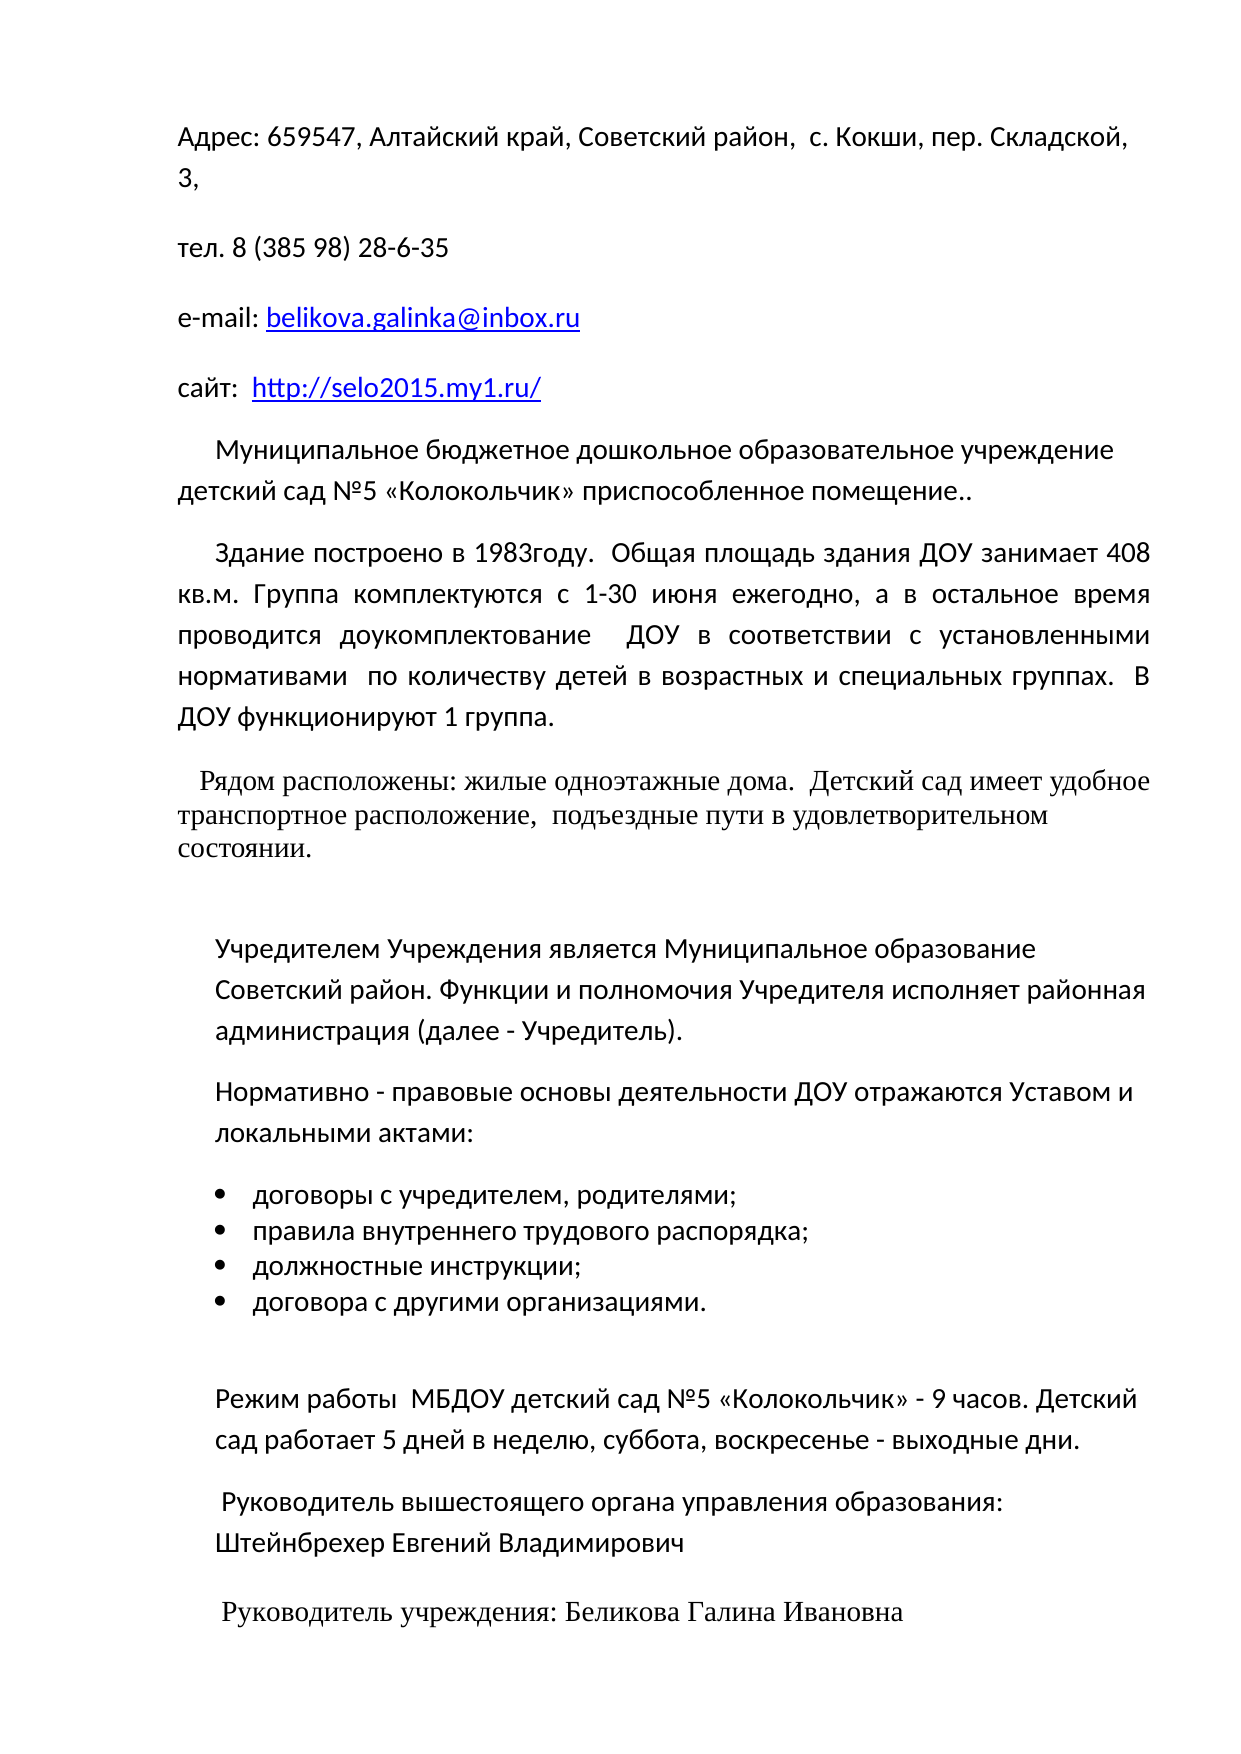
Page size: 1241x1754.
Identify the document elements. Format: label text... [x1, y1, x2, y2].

text Руководитель вышестоящего органа управления образования: Штейнбрехер Евгений Владимирович [215, 1483, 1152, 1560]
text Режим работы МБДОУ детский сад №5 «Колокольчик» - 9 часов. Детский сад работает 5 дней в неделю, суббота, воскресенье - выходные дни. [215, 1380, 1152, 1457]
text сайт: http://selo2015.my1.ru/ [177, 369, 1152, 405]
list договоры с учредителем, родителями; [215, 1176, 1152, 1212]
text Здание построено в 1983году. Общая площадь здания ДОУ занимает 408 кв.м. Группа комплектуются с 1-30 июня ежегодно, а в остальное время проводится доукомплектование ДОУ в соответствии с установленными нормативами по количеству детей в возрастных и специальных группах. В ДОУ функционируют 1 группа. [177, 534, 1152, 733]
list договора с другими организациями. [215, 1283, 1152, 1319]
text тел. 8 (385 98) 28-6-35 [177, 229, 1152, 265]
text Адрес: 659547, Алтайский край, Советский район, с. Кокши, пер. Складской, 3, [177, 118, 1152, 195]
text Нормативно - правовые основы деятельности ДОУ отражаются Уставом и локальными актами: [215, 1073, 1152, 1150]
list должностные инструкции; [215, 1247, 1152, 1283]
text Учредителем Учреждения является Муниципальное образование Советский район. Функции и полномочия Учредителя исполняет районная администрация (далее - Учредитель). [215, 930, 1152, 1047]
list правила внутреннего трудового распорядка; [215, 1212, 1152, 1247]
text Руководитель учреждения: Беликова Галина Ивановна [177, 1594, 1152, 1628]
text Муниципальное бюджетное дошкольное образовательное учреждение детский сад №5 «Колокольчик» приспособленное помещение.. [177, 431, 1152, 508]
subtitle Рядом расположены: жилые одноэтажные дома. Детский сад имеет удобное транспортное расположение, подъездные пути в удовлетворительном состоянии. [177, 763, 1152, 864]
text e-mail: belikova.galinka@inbox.ru [177, 299, 1152, 335]
